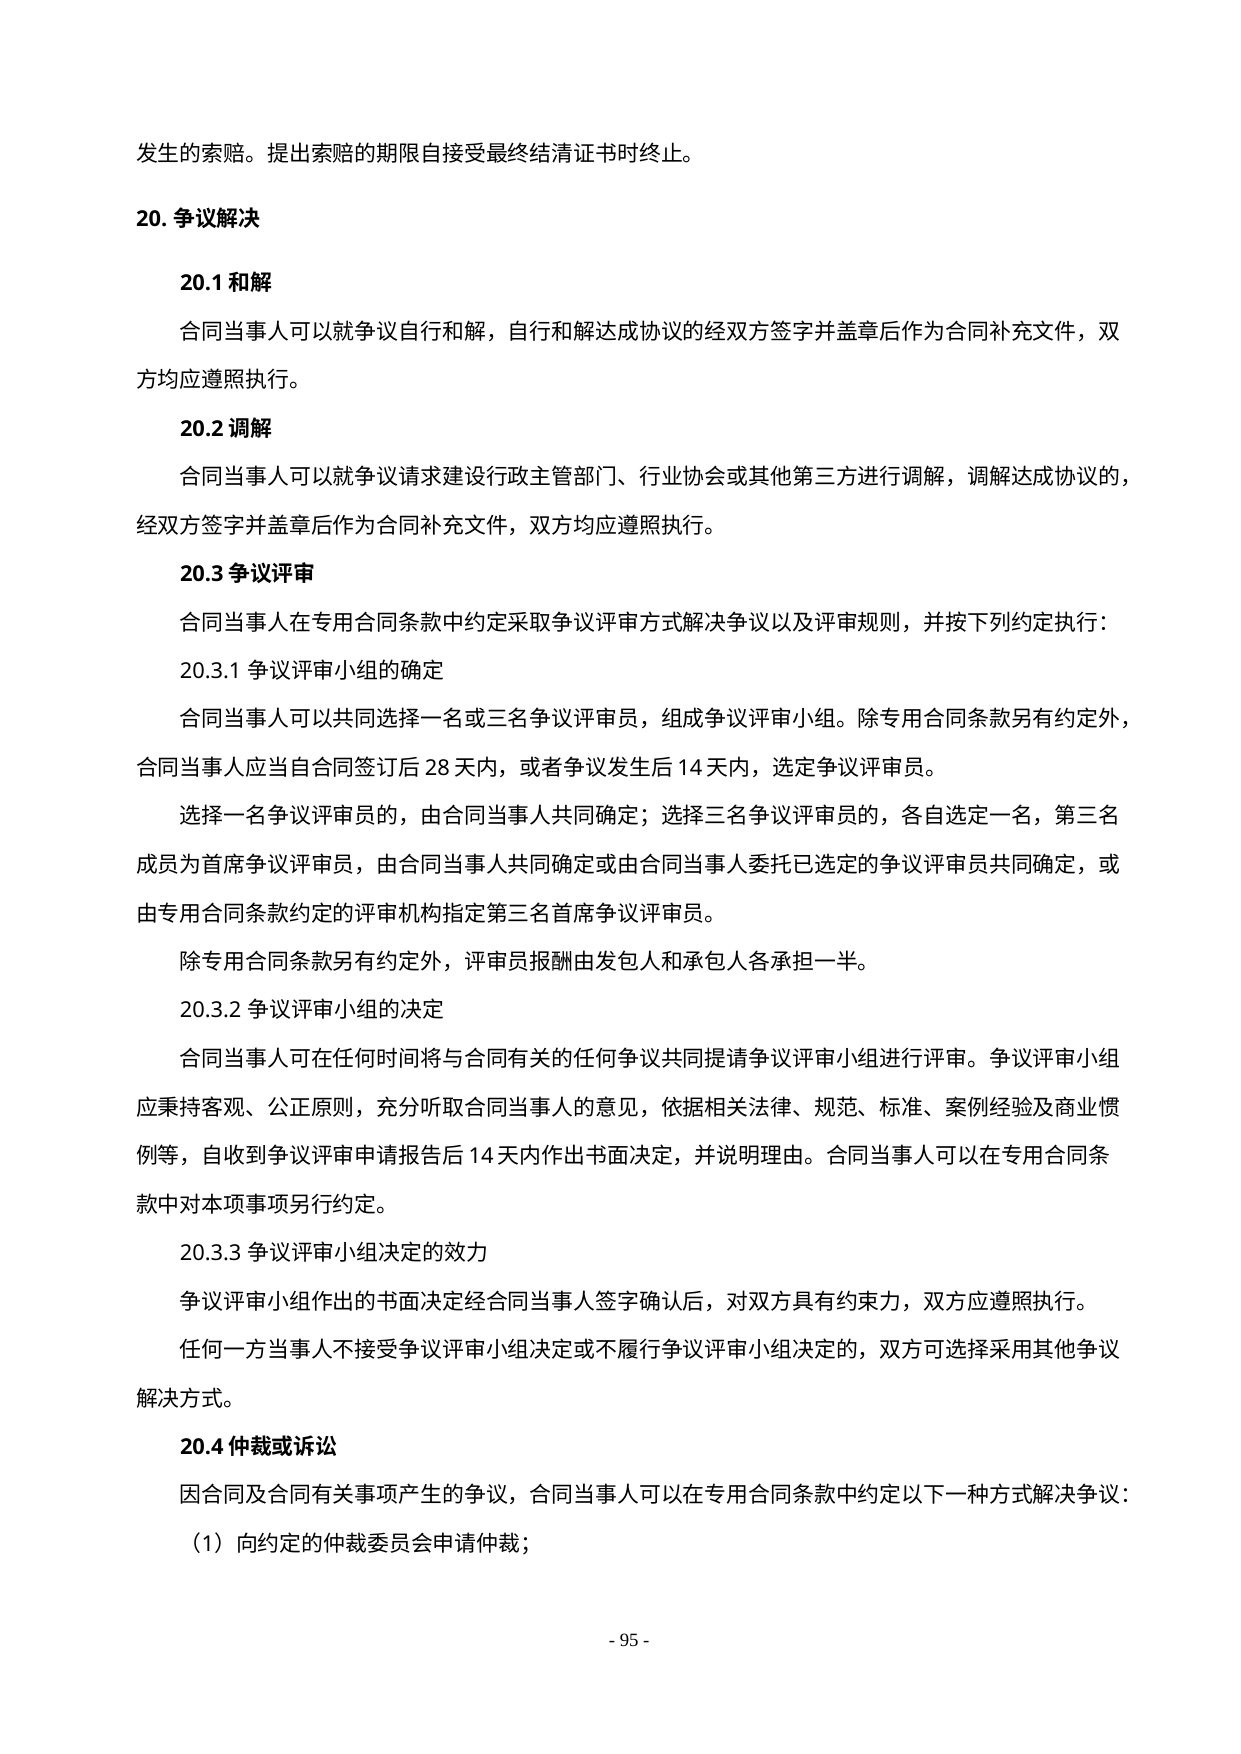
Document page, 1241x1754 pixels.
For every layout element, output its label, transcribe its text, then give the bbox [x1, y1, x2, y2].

subtitle 20.4仲裁或诉讼 [136, 1429, 1122, 1461]
text 合同当事人可以就争议请求建设行政主管部门、行业协会或其他第三方进行调解，调解达成协议的，经双方签字并盖章后作为合同补充文件，双方均应遵照执行。 [136, 459, 1122, 540]
text 20.3.1 争议评审小组的确定 [136, 652, 1122, 685]
text 合同当事人可以共同选择一名或三名争议评审员，组成争议评审小组。除专用合同条款另有约定外，合同当事人应当自合同签订后28天内，或者争议发生后14天内，选定争议评审员。 [136, 701, 1122, 782]
text 20.3.3 争议评审小组决定的效力 [136, 1235, 1122, 1267]
text 争议评审小组作出的书面决定经合同当事人签字确认后，对双方具有约束力，双方应遵照执行。 [136, 1283, 1122, 1316]
text 20.3.2 争议评审小组的决定 [136, 992, 1122, 1024]
text （2）承包人按第14.4款〔最终结清〕提交的最终结清申请单中，只限于提出工程接收证书颁发后发生的索赔。提出索赔的期限自接受最终结清证书时终止。 [136, 136, 1122, 168]
text （1）向约定的仲裁委员会申请仲裁； [136, 1525, 1122, 1558]
subtitle 20.3争议评审 [136, 556, 1122, 588]
text 合同当事人可在任何时间将与合同有关的任何争议共同提请争议评审小组进行评审。争议评审小组应秉持客观、公正原则，充分听取合同当事人的意见，依据相关法律、规范、标准、案例经验及商业惯例等，自收到争议评审申请报告后14天内作出书面决定，并说明理由。合同当事人可以在专用合同条款中对本项事项另行约定。 [136, 1040, 1122, 1219]
subtitle 20.2调解 [136, 410, 1122, 443]
text 选择一名争议评审员的，由合同当事人共同确定；选择三名争议评审员的，各自选定一名，第三名成员为首席争议评审员，由合同当事人共同确定或由合同当事人委托已选定的争议评审员共同确定，或由专用合同条款约定的评审机构指定第三名首席争议评审员。 [136, 798, 1122, 928]
text 因合同及合同有关事项产生的争议，合同当事人可以在专用合同条款中约定以下一种方式解决争议： [136, 1477, 1122, 1509]
subtitle 20.1和解 [136, 265, 1122, 297]
text 合同当事人可以就争议自行和解，自行和解达成协议的经双方签字并盖章后作为合同补充文件，双方均应遵照执行。 [136, 313, 1122, 394]
text 任何一方当事人不接受争议评审小组决定或不履行争议评审小组决定的，双方可选择采用其他争议解决方式。 [136, 1332, 1122, 1413]
text 合同当事人在专用合同条款中约定采取争议评审方式解决争议以及评审规则，并按下列约定执行： [136, 604, 1122, 637]
text 除专用合同条款另有约定外，评审员报酬由发包人和承包人各承担一半。 [136, 944, 1122, 976]
subtitle 20. 争议解决 [136, 200, 1122, 233]
